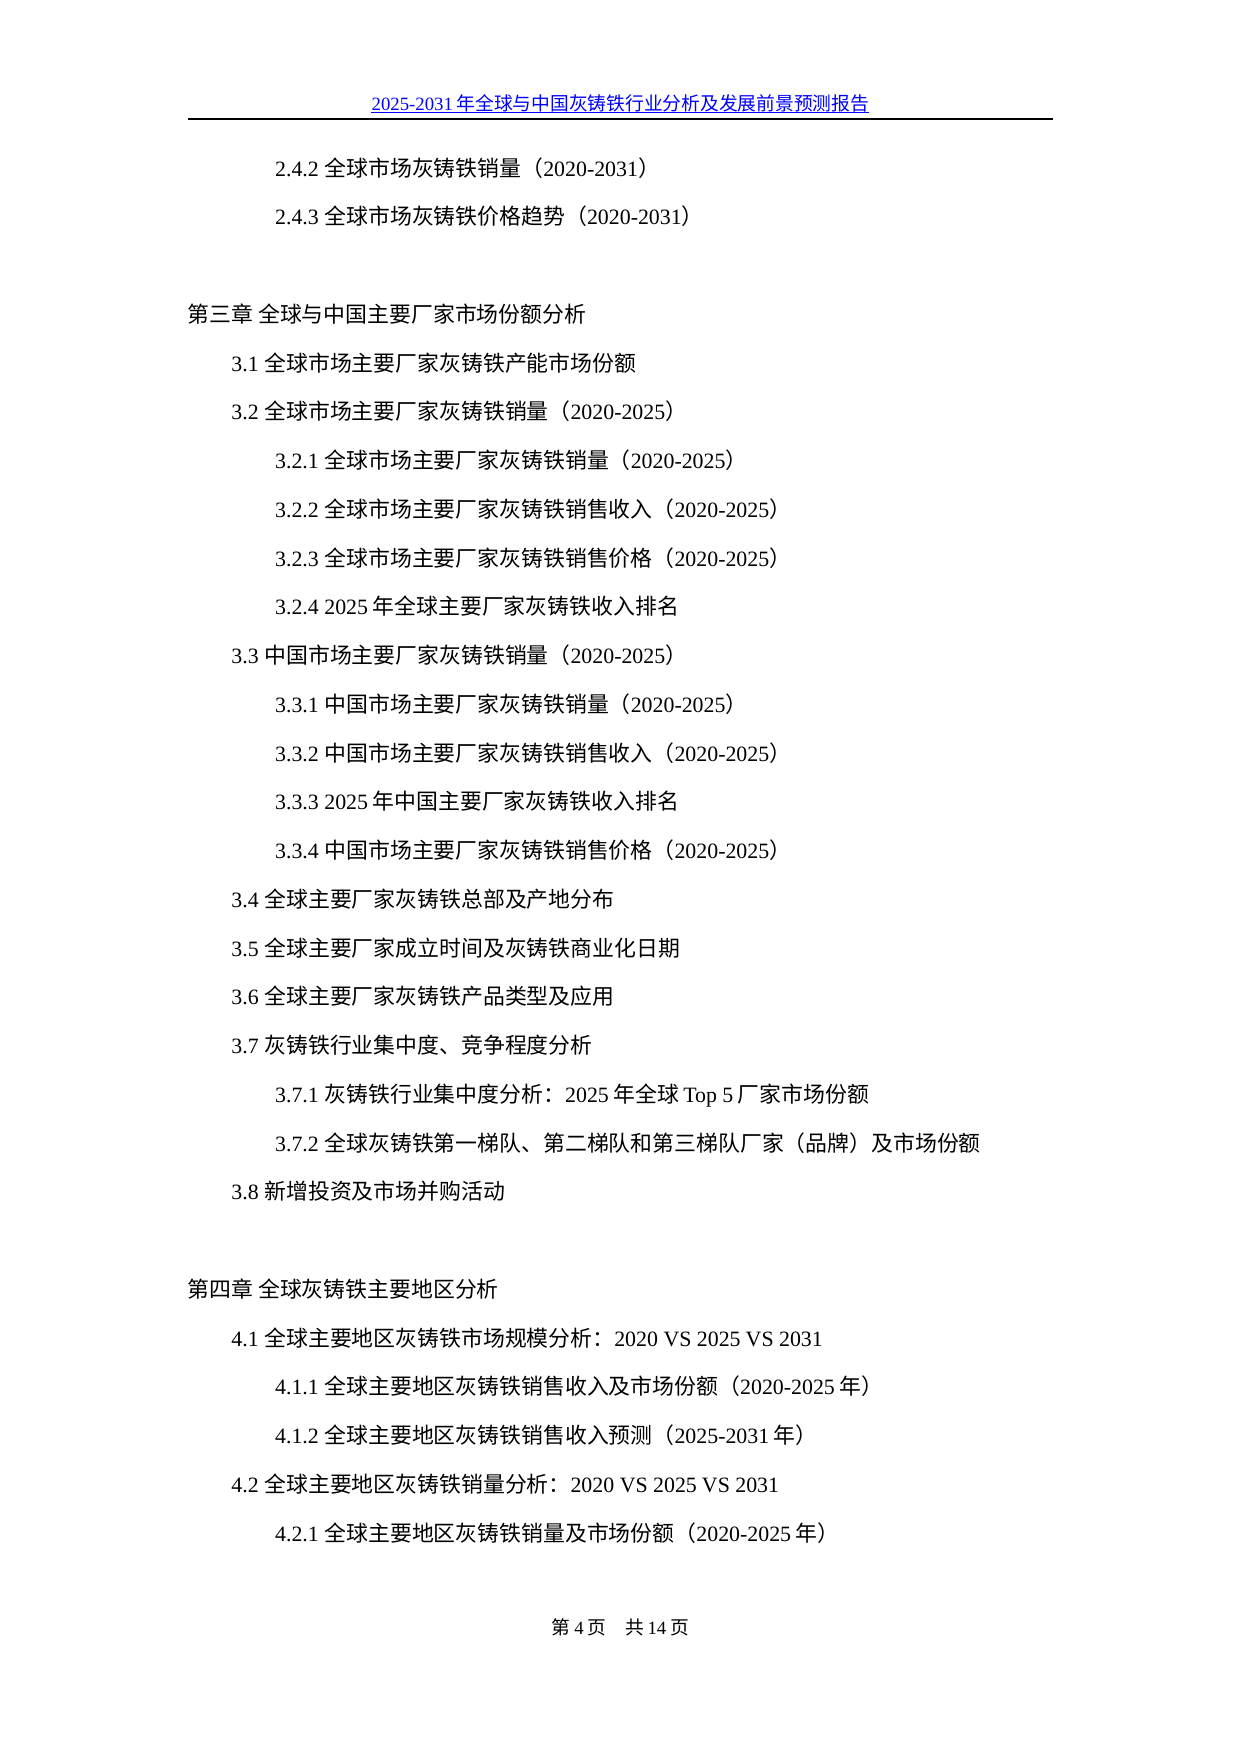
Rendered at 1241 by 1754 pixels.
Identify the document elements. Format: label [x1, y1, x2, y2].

text [187, 150, 1053, 1548]
